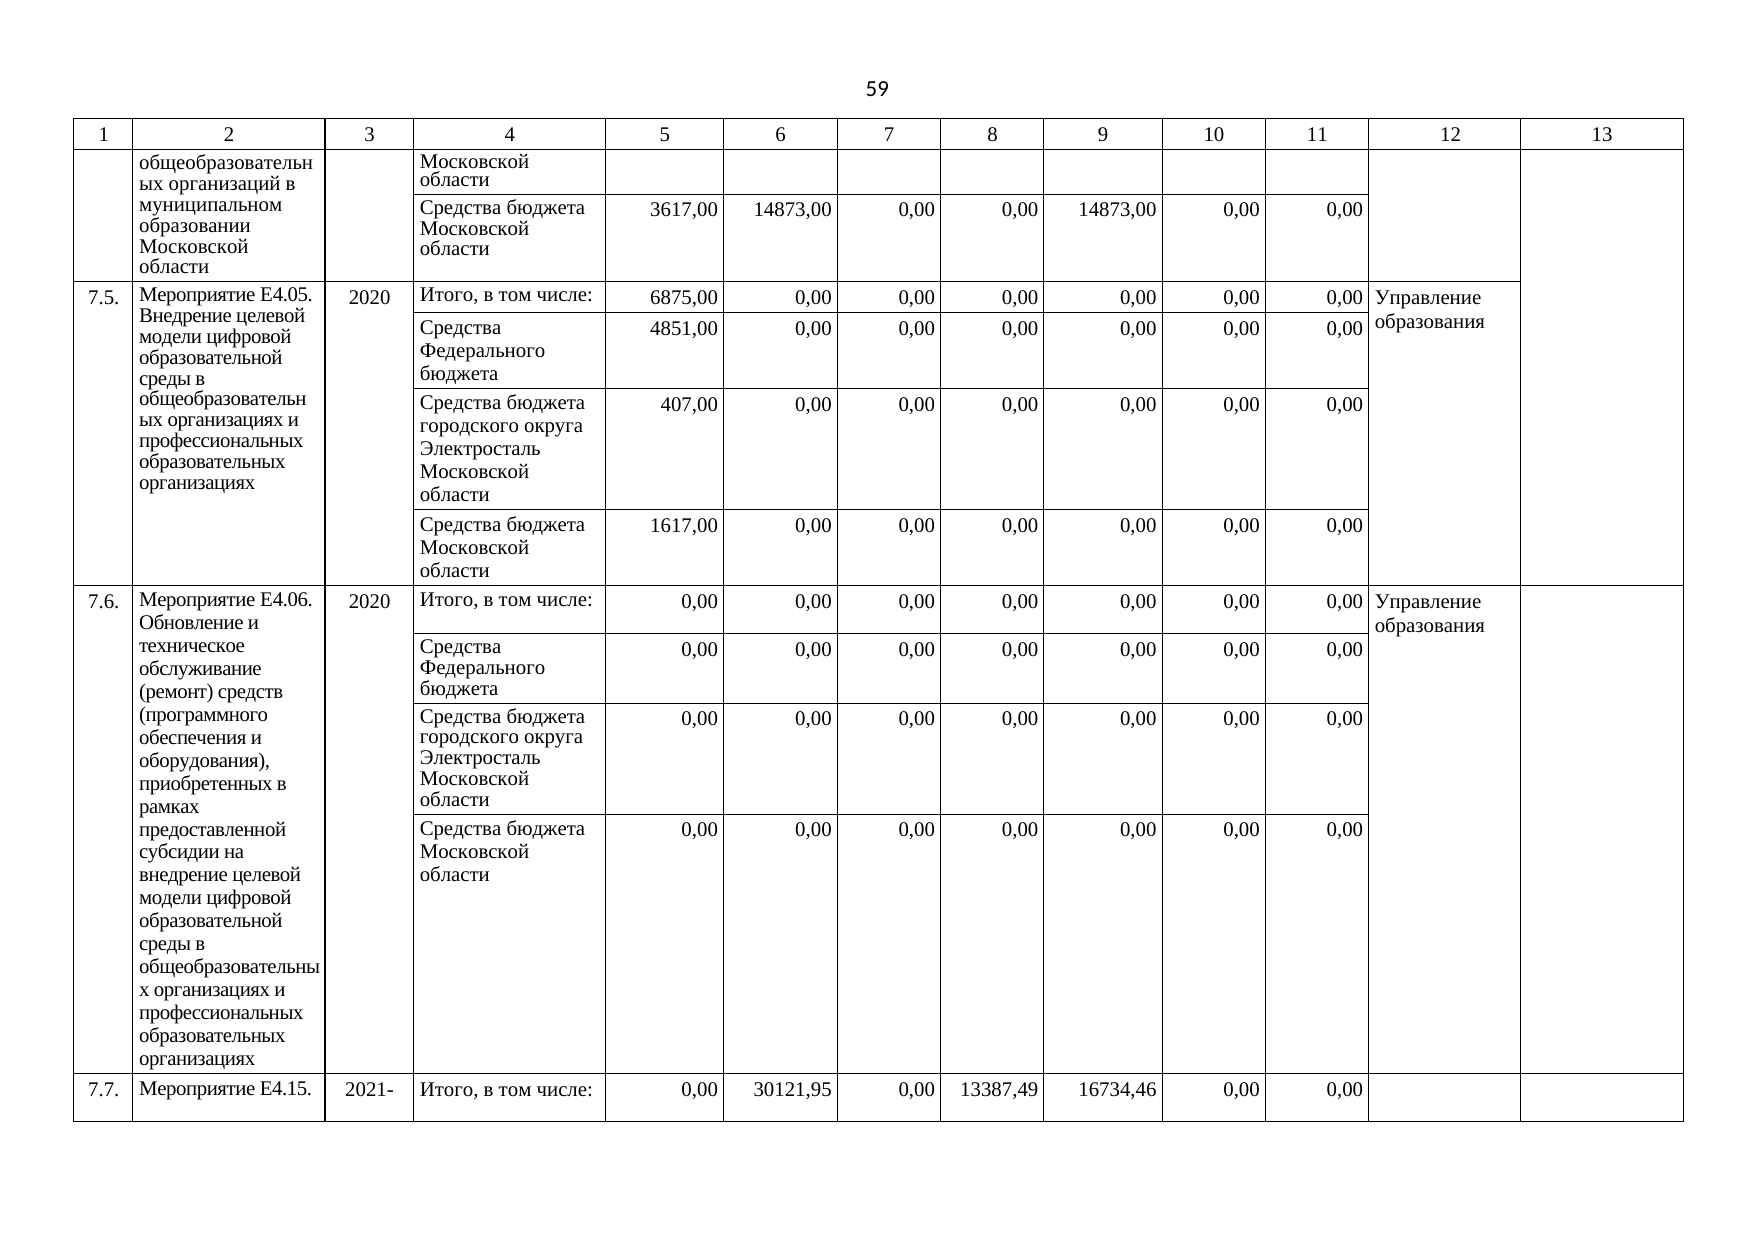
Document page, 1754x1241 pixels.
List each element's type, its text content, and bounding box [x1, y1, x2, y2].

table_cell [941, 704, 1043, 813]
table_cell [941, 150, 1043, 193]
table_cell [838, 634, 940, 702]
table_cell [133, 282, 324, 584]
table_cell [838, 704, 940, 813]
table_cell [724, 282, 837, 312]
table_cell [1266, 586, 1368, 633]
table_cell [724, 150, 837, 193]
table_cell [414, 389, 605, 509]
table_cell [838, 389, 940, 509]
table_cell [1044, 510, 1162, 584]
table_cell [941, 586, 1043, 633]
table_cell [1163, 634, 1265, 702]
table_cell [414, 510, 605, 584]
table_header 5 [606, 119, 723, 149]
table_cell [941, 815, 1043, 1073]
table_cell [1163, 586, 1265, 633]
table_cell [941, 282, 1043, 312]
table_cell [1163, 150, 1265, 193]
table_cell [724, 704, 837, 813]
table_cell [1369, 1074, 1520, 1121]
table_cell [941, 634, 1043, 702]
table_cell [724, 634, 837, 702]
table_header 8 [941, 119, 1043, 149]
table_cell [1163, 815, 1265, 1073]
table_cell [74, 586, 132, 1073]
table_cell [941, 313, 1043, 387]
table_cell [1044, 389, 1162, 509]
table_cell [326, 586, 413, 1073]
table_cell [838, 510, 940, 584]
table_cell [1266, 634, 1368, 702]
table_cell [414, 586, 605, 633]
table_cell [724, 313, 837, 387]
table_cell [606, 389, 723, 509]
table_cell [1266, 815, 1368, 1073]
table_header 6 [724, 119, 837, 149]
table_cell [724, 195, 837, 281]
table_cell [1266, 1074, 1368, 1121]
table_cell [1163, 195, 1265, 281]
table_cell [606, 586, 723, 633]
table_header 10 [1163, 119, 1265, 149]
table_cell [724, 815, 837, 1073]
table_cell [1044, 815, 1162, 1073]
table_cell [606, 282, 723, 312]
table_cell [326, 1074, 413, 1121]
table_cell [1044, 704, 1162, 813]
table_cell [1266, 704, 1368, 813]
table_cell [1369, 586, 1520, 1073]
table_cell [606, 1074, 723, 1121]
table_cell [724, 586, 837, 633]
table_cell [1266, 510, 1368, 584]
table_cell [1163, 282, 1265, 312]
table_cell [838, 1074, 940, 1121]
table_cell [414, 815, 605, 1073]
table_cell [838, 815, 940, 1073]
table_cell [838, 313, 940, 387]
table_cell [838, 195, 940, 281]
table_header 4 [414, 119, 605, 149]
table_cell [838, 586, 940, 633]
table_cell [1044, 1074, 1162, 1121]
table_header 9 [1044, 119, 1162, 149]
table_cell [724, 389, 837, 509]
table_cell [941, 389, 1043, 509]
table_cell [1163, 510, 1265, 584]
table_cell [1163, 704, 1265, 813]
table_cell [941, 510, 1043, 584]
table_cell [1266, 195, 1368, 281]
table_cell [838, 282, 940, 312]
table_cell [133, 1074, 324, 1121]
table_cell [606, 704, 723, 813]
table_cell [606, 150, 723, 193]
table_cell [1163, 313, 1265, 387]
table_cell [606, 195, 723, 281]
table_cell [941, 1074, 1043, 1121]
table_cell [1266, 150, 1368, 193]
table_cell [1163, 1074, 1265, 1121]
table_header 13 [1521, 119, 1683, 149]
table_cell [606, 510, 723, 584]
table_header 2 [133, 119, 324, 149]
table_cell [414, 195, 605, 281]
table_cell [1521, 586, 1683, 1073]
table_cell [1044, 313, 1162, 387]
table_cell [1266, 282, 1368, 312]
table_header 12 [1369, 119, 1520, 149]
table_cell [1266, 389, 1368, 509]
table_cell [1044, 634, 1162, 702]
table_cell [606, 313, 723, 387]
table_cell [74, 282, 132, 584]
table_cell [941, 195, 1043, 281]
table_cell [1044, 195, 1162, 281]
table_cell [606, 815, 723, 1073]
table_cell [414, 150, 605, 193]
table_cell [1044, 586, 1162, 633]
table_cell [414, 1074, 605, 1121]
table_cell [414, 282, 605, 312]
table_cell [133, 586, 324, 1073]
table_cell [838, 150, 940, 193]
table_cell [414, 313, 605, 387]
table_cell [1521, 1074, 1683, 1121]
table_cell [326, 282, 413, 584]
table_header 7 [838, 119, 940, 149]
table_header 1 [74, 119, 132, 149]
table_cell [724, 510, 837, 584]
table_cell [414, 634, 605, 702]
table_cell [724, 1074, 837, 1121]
table_header 11 [1266, 119, 1368, 149]
table_header 3 [326, 119, 413, 149]
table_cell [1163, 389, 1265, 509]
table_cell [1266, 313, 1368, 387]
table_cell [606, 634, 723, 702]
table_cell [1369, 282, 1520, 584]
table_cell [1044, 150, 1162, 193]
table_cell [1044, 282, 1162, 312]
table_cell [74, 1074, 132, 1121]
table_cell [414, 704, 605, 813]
